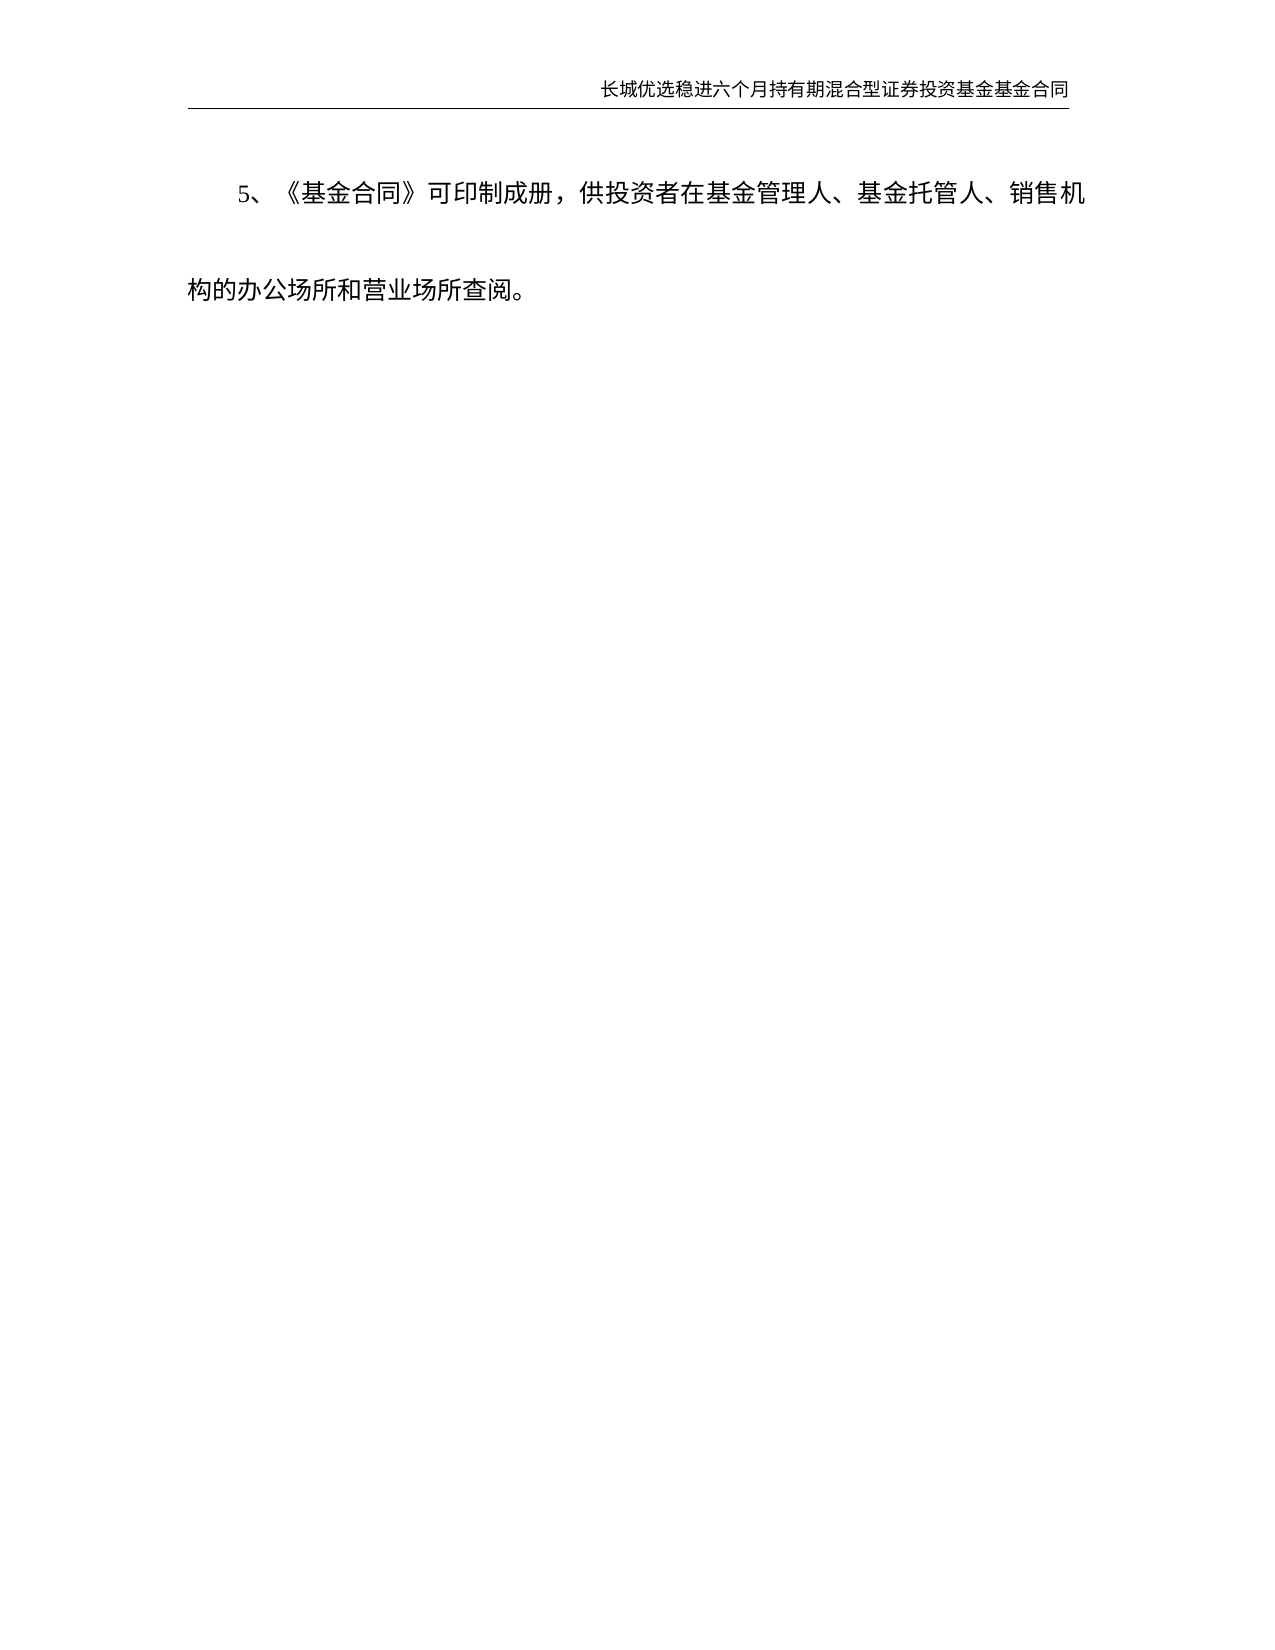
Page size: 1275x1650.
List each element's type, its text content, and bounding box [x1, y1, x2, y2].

text 5、《基金合同》可印制成册，供投资者在基金管理人、基金托管人、销售机构的办公场所和营业场所查阅。 [187, 159, 1087, 321]
